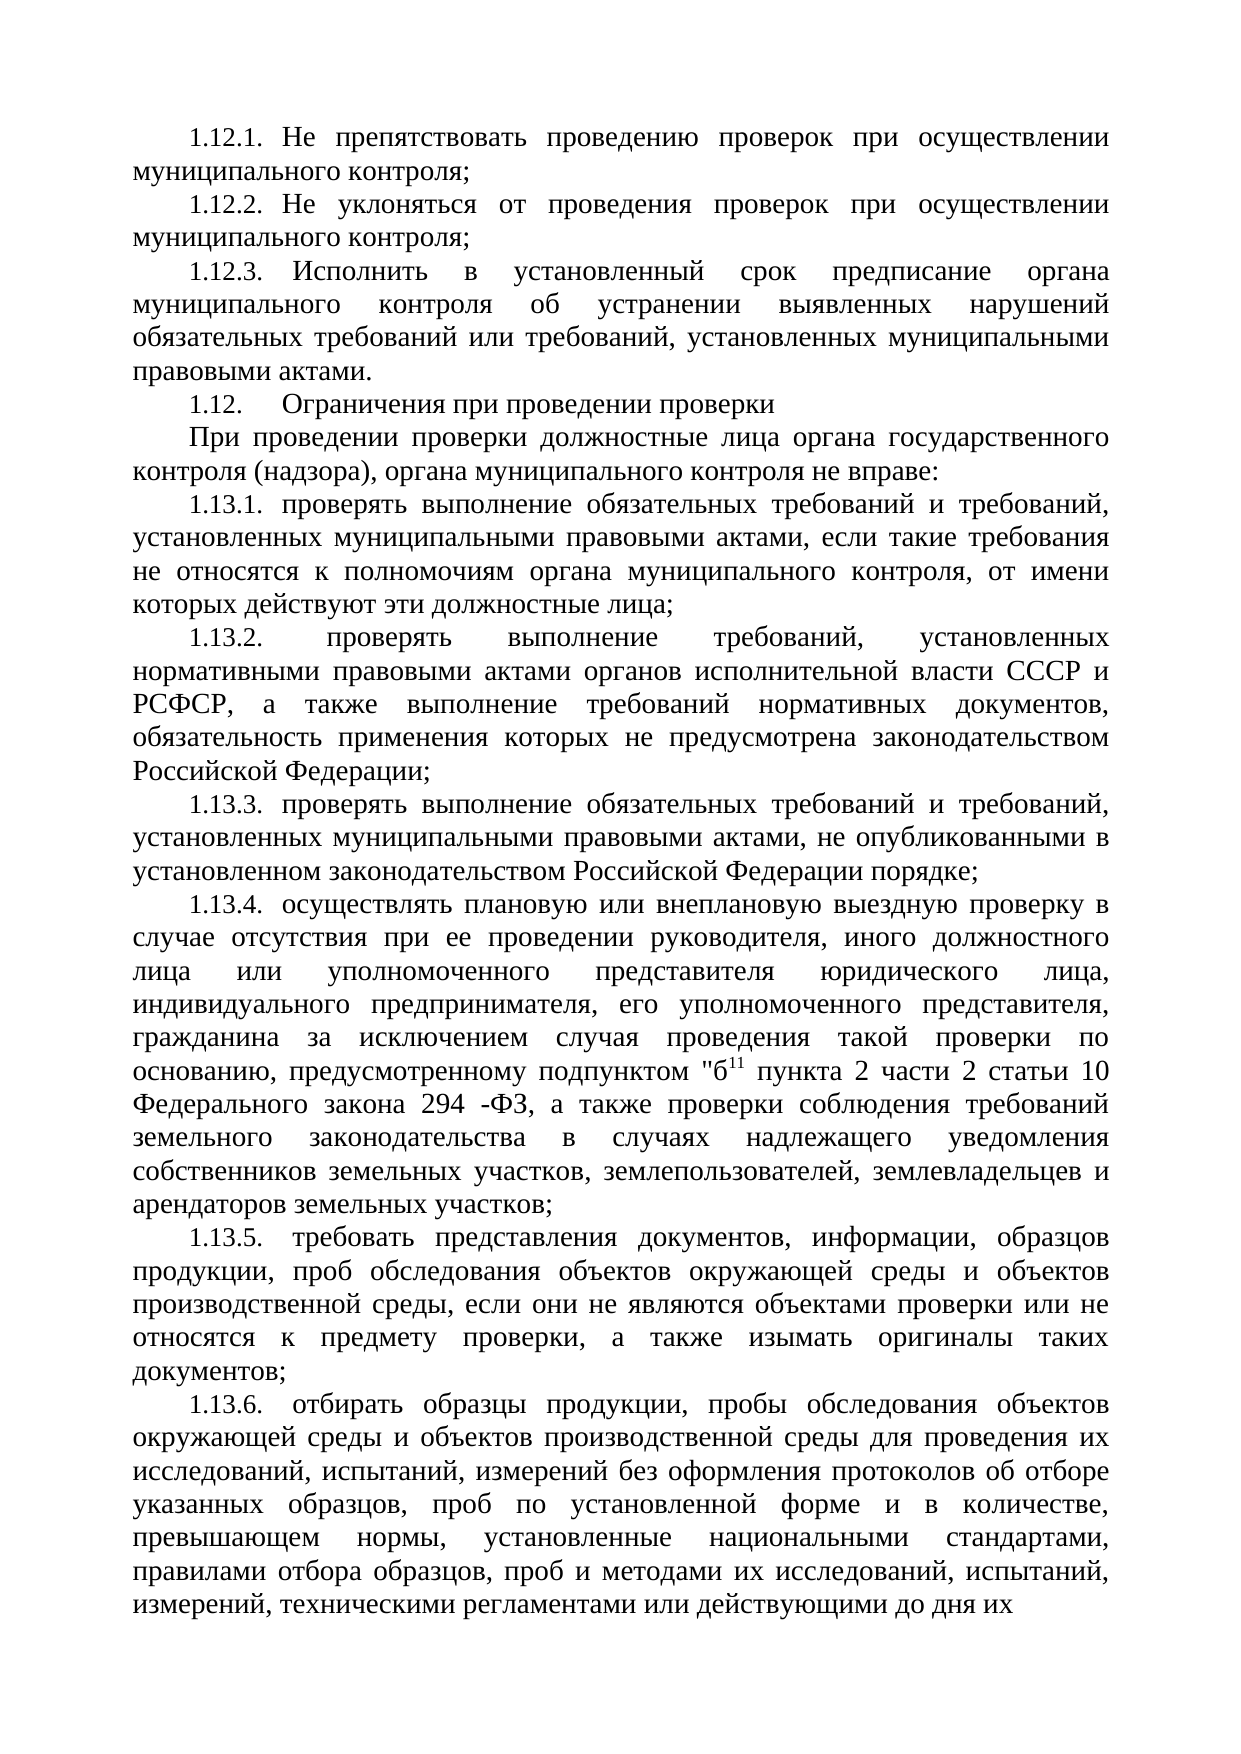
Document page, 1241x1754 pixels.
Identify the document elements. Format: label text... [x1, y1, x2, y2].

list требовать представления документов, информации, образцов продукции, проб обследования объектов окружающей среды и объектов производственной среды, если они не являются объектами проверки или не относятся к предмету проверки, а также изымать оригиналы таких документов; [132, 1220, 1110, 1387]
list Ограничения при проведении проверки [132, 387, 1114, 420]
list проверять выполнение обязательных требований и требований, установленных муниципальными правовыми актами, не опубликованными в установленном законодательством Российской Федерации порядке; [132, 787, 1110, 887]
list проверять выполнение требований, установленных нормативными правовыми актами органов исполнительной власти СССР и РСФСР, а также выполнение требований нормативных документов, обязательность применения которых не предусмотрена законодательством Российской Федерации; [132, 620, 1110, 787]
list отбирать образцы продукции, пробы обследования объектов окружающей среды и объектов производственной среды для проведения их исследований, испытаний, измерений без оформления протоколов об отборе указанных образцов, проб по установленной форме и в количестве, превышающем нормы, установленные национальными стандартами, правилами отбора образцов, проб и методами их исследований, испытаний, измерений, техническими регламентами или действующими до дня их [132, 1387, 1110, 1620]
list Исполнить в установленный срок предписание органа муниципального контроля об устранении выявленных нарушений обязательных требований или требований, установленных муниципальными правовыми актами. [132, 253, 1110, 387]
text При проведении проверки должностные лица органа государственного контроля (надзора), органа муниципального контроля не вправе: [132, 420, 1110, 487]
list Не уклоняться от проведения проверок при осуществлении муниципального контроля; [132, 187, 1110, 253]
list осуществлять плановую или внеплановую выездную проверку в случае отсутствия при ее проведении руководителя, иного должностного лица или уполномоченного представителя юридического лица, индивидуального предпринимателя, его уполномоченного представителя, гражданина за исключением случая проведения такой проверки по основанию, предусмотренному подпунктом "б11 пункта 2 части 2 статьи 10 Федерального закона 294 -ФЗ, а также проверки соблюдения требований земельного законодательства в случаях надлежащего уведомления собственников земельных участков, землепользователей, землевладельцев и арендаторов земельных участков; [132, 887, 1110, 1220]
list Не препятствовать проведению проверок при осуществлении муниципального контроля; [132, 120, 1110, 187]
list проверять выполнение обязательных требований и требований, установленных муниципальными правовыми актами, если такие требования не относятся к полномочиям органа муниципального контроля, от имени которых действуют эти должностные лица; [132, 487, 1110, 620]
